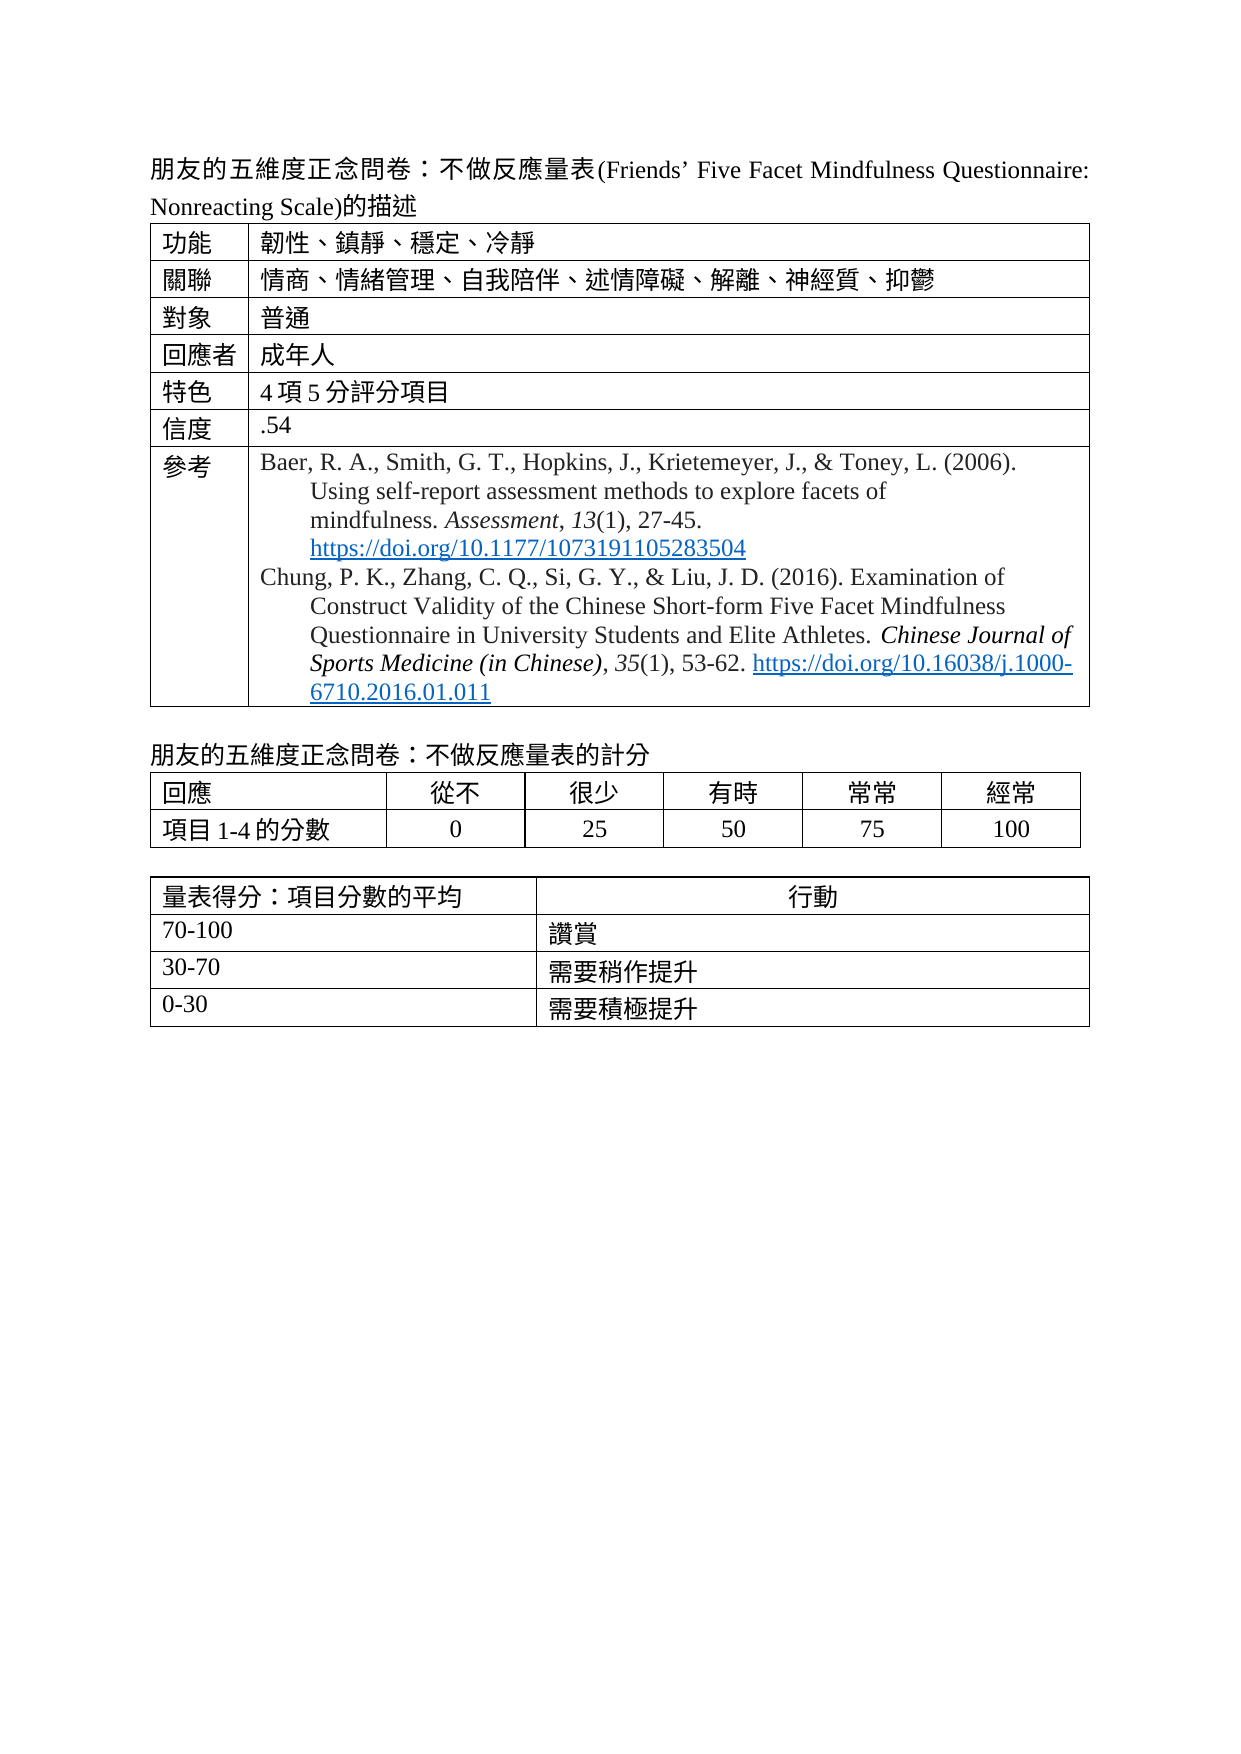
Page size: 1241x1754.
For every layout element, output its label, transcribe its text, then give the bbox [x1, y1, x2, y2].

table_cell 50 [664, 810, 802, 847]
table_cell 信度 [151, 410, 248, 446]
table_cell 30-70 [151, 952, 536, 988]
table_header 有時 [664, 773, 802, 809]
table_cell 參考 [151, 447, 248, 706]
table_header 韌性、鎮靜、穩定、冷靜 [249, 224, 1089, 260]
table_header 回應 [151, 773, 386, 809]
table_cell 需要積極提升 [537, 989, 1089, 1026]
table_cell 特色 [151, 373, 248, 409]
table_cell 情商、情緒管理、自我陪伴、述情障礙、解離、神經質、抑鬱 [249, 261, 1089, 297]
table_cell 關聯 [151, 261, 248, 297]
table_header 行動 [537, 878, 1089, 914]
table_header 量表得分：項目分數的平均 [151, 878, 536, 914]
table_cell 讚賞 [537, 915, 1089, 951]
table_cell 0-30 [151, 989, 536, 1026]
table_cell 25 [526, 810, 663, 847]
table_cell 70-100 [151, 915, 536, 951]
table_header 經常 [942, 773, 1080, 809]
table_header 從不 [387, 773, 524, 809]
table_cell 對象 [151, 298, 248, 334]
table_cell 普通 [249, 298, 1089, 334]
table_header 常常 [803, 773, 941, 809]
table_cell 75 [803, 810, 941, 847]
table_cell 4項5分評分項目 [249, 373, 1089, 409]
table_header 功能 [151, 224, 248, 260]
text 朋友的五維度正念問卷：不做反應量表的計分 [150, 736, 1090, 772]
table_cell 成年人 [249, 335, 1089, 372]
table_cell 需要稍作提升 [537, 952, 1089, 988]
text 朋友的五維度正念問卷：不做反應量表(Friends’ Five Facet Mindfulness Questionnaire: Nonreacting Scale)的描述 [150, 150, 1090, 222]
table_cell 0 [387, 810, 524, 847]
table_cell 100 [942, 810, 1080, 847]
table_cell Baer, R. A., Smith, G. T., Hopkins, J., Krietemeyer, J., & Toney, L. (2006). Using self-report assessment methods to explore facets of mindfulness. Assessment, 13(1), 27-45. https://doi.org/10.1177/1073191105283504 Chung, P. K., Zhang, C. Q., Si, G. Y., & Liu, J. D. (2016). Examination of Construct Validity of the Chinese Short-form Five Facet Mindfulness Questionnaire in University Students and Elite Athletes. Chinese Journal of Sports Medicine (in Chinese), 35(1), 53-62. https://doi.org/10.16038/j.1000-6710.2016.01.011 [249, 447, 1089, 706]
table_header 很少 [526, 773, 663, 809]
table_cell .54 [249, 410, 1089, 446]
table_cell 回應者 [151, 335, 248, 372]
table_cell 項目1-4的分數 [151, 810, 386, 847]
